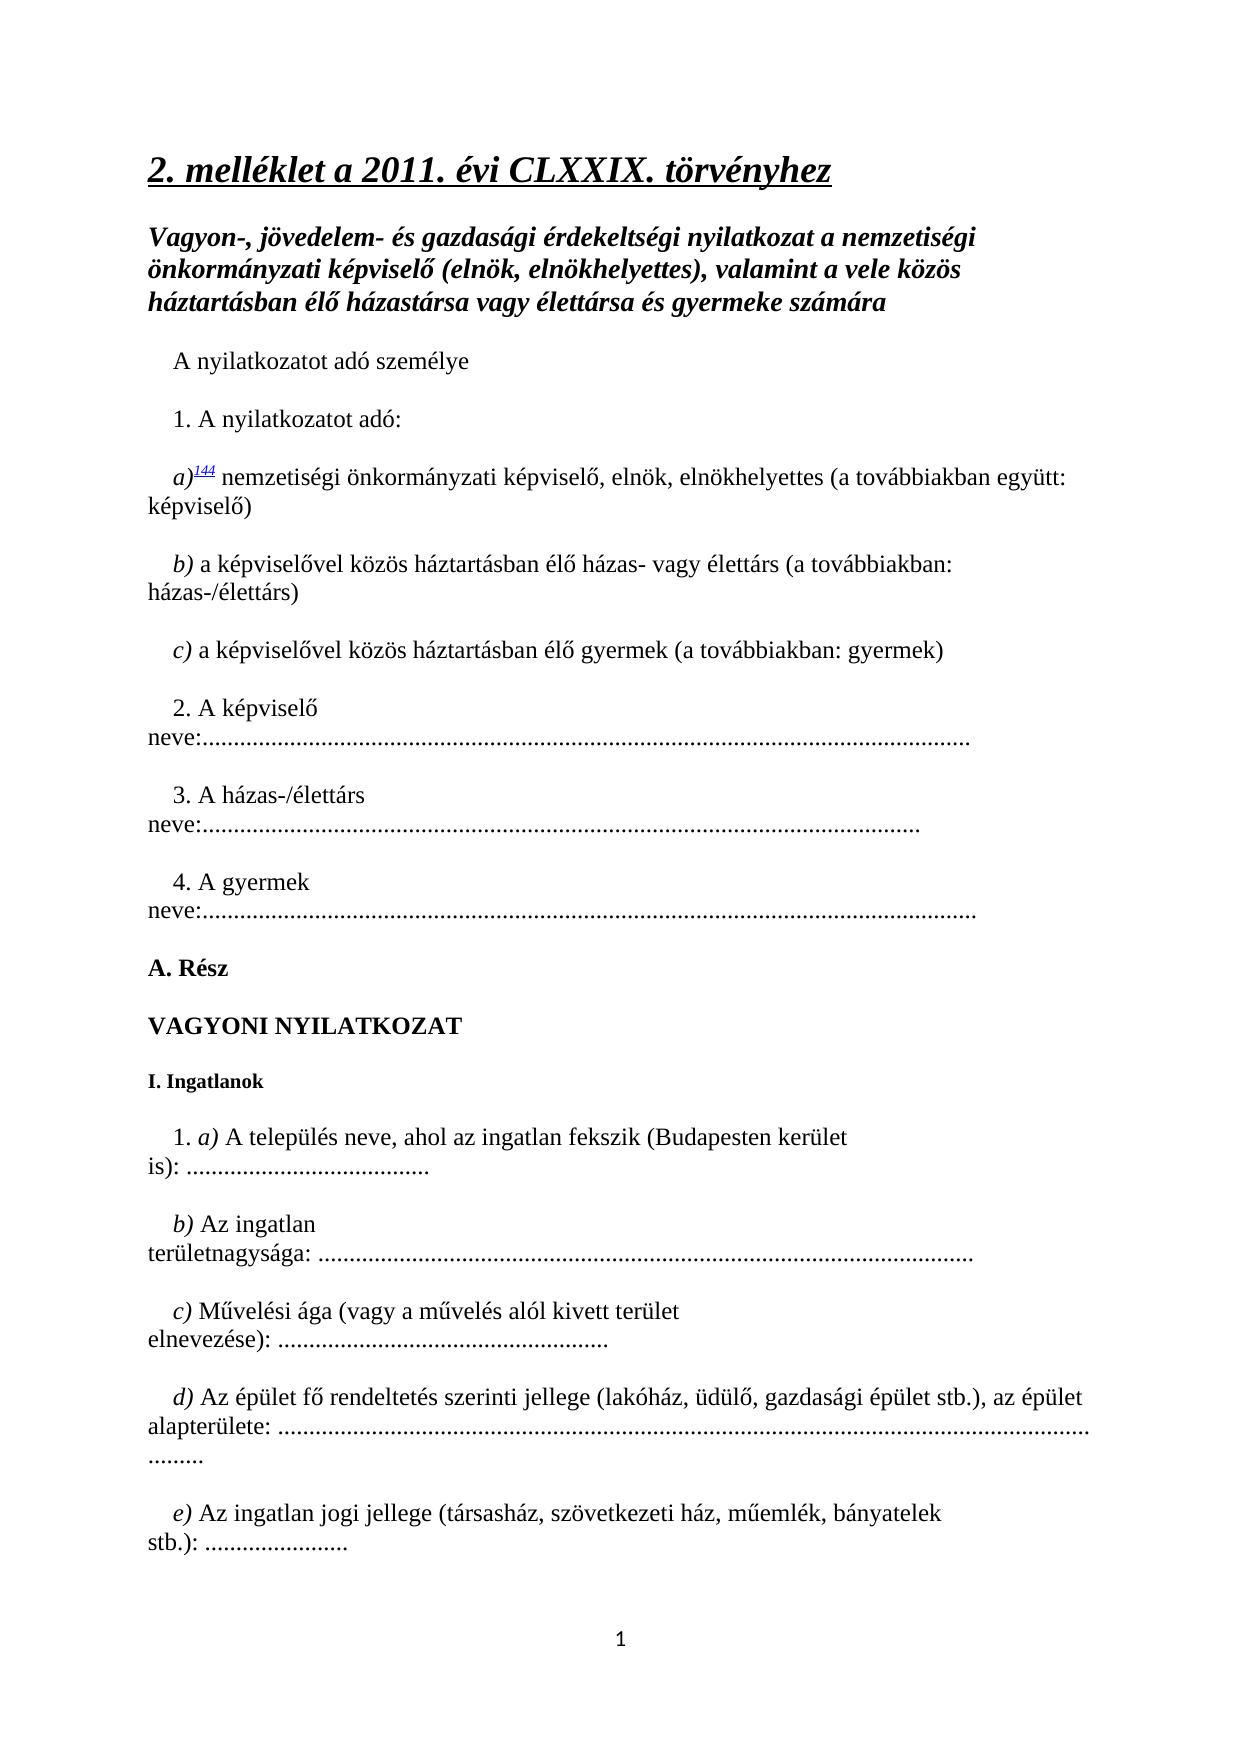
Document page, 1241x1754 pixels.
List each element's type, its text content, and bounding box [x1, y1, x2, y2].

text c) Művelési ága (vagy a művelés alól kivett terület elnevezése): ..................................................... [148, 1296, 1093, 1353]
text b) a képviselővel közös háztartásban élő házas- vagy élettárs (a továbbiakban: házas-/élettárs) [148, 549, 1093, 606]
text 1. A nyilatkozatot adó: [148, 404, 1093, 433]
text e) Az ingatlan jogi jellege (társasház, szövetkezeti ház, műemlék, bányatelek stb.): ....................... [148, 1498, 1093, 1555]
text 2. melléklet a 2011. évi CLXXIX. törvényhez [148, 148, 1093, 191]
text 1. a) A település neve, ahol az ingatlan fekszik (Budapesten kerület is): ....................................... [148, 1122, 1093, 1180]
text 4. A gyermek neve:............................................................................................................................ [148, 867, 1093, 924]
text VAGYONI NYILATKOZAT [148, 1011, 1093, 1040]
text d) Az épület fő rendeltetés szerinti jellege (lakóház, üdülő, gazdasági épület stb.), az épület alapterülete: ........................................................................................................................................... [148, 1382, 1093, 1469]
text I. Ingatlanok [148, 1069, 1093, 1093]
text c) a képviselővel közös háztartásban élő gyermek (a továbbiakban: gyermek) [148, 635, 1093, 664]
text a)144 nemzetiségi önkormányzati képviselő, elnök, elnökhelyettes (a továbbiakban együtt: képviselő) [148, 462, 1093, 519]
text 2. A képviselő neve:........................................................................................................................... [148, 693, 1093, 751]
text b) Az ingatlan területnagysága: ......................................................................................................... [148, 1209, 1093, 1267]
text A nyilatkozatot adó személye [148, 346, 1093, 375]
text 3. A házas-/élettárs neve:................................................................................................................... [148, 780, 1093, 837]
text A. Rész [148, 953, 1093, 982]
text Vagyon-, jövedelem- és gazdasági érdekeltségi nyilatkozat a nemzetiségi önkormányzati képviselő (elnök, elnökhelyettes), valamint a vele közös háztartásban élő házastársa vagy élettársa és gyermeke számára [148, 220, 1093, 317]
